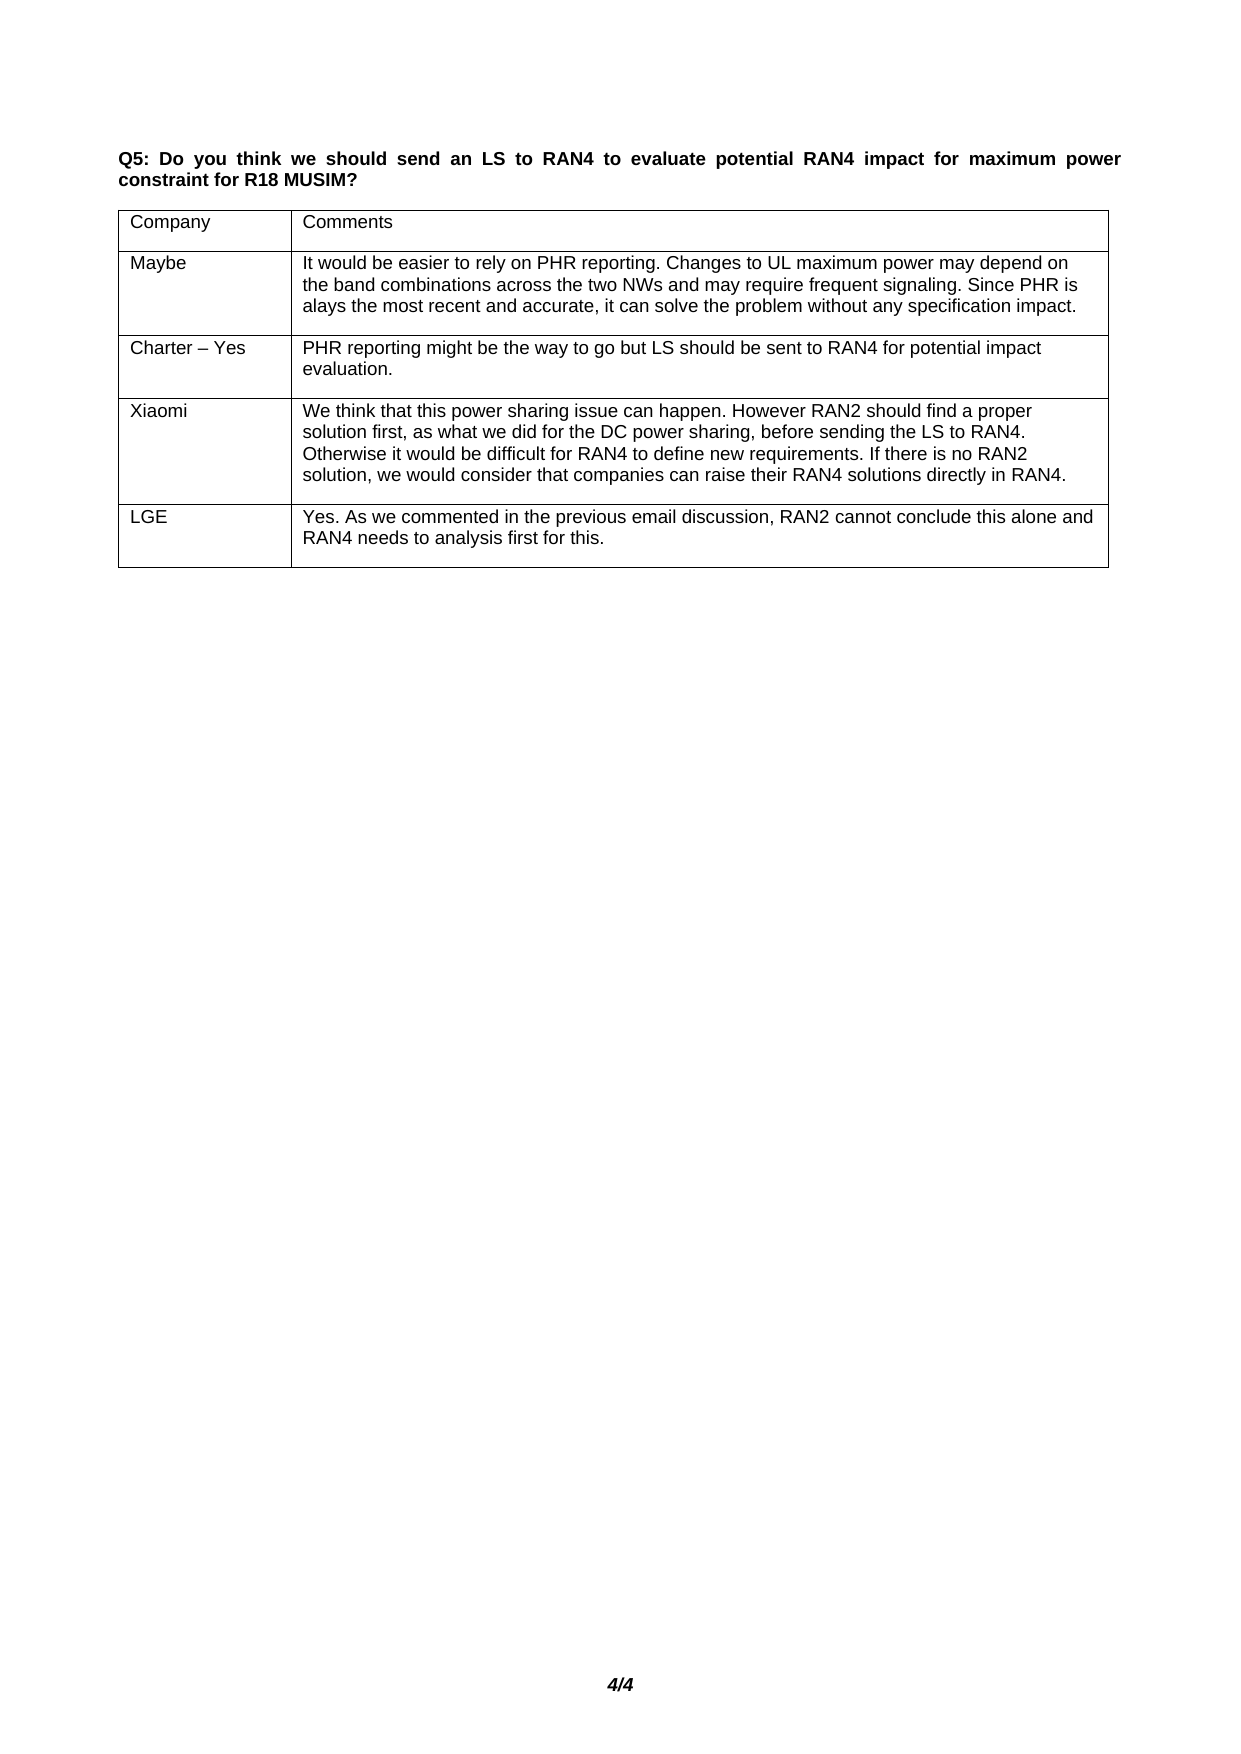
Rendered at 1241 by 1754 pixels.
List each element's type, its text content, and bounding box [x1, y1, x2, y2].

text Q5: Do you think we should send an LS to RAN4 to evaluate potential RAN4 impact for maximum power constraint for R18 MUSIM? [118, 148, 1122, 191]
table_cell LGE [119, 505, 291, 567]
table_cell Xiaomi [119, 399, 291, 504]
table_cell PHR reporting might be the way to go but LS should be sent to RAN4 for potential impact evaluation. [292, 336, 1108, 398]
table_header Comments [292, 211, 1108, 251]
table_cell Yes. As we commented in the previous email discussion, RAN2 cannot conclude this alone and RAN4 needs to analysis first for this. [292, 505, 1108, 567]
table_cell We think that this power sharing issue can happen. However RAN2 should find a proper solution first, as what we did for the DC power sharing, before sending the LS to RAN4. Otherwise it would be difficult for RAN4 to define new requirements. If there is no RAN2 solution, we would consider that companies can raise their RAN4 solutions directly in RAN4. [292, 399, 1108, 504]
table_header Company [119, 211, 291, 251]
table_cell It would be easier to rely on PHR reporting. Changes to UL maximum power may depend on the band combinations across the two NWs and may require frequent signaling. Since PHR is alays the most recent and accurate, it can solve the problem without any specification impact. [292, 252, 1108, 335]
table_cell Maybe [119, 252, 291, 335]
table_cell Charter – Yes [119, 336, 291, 398]
